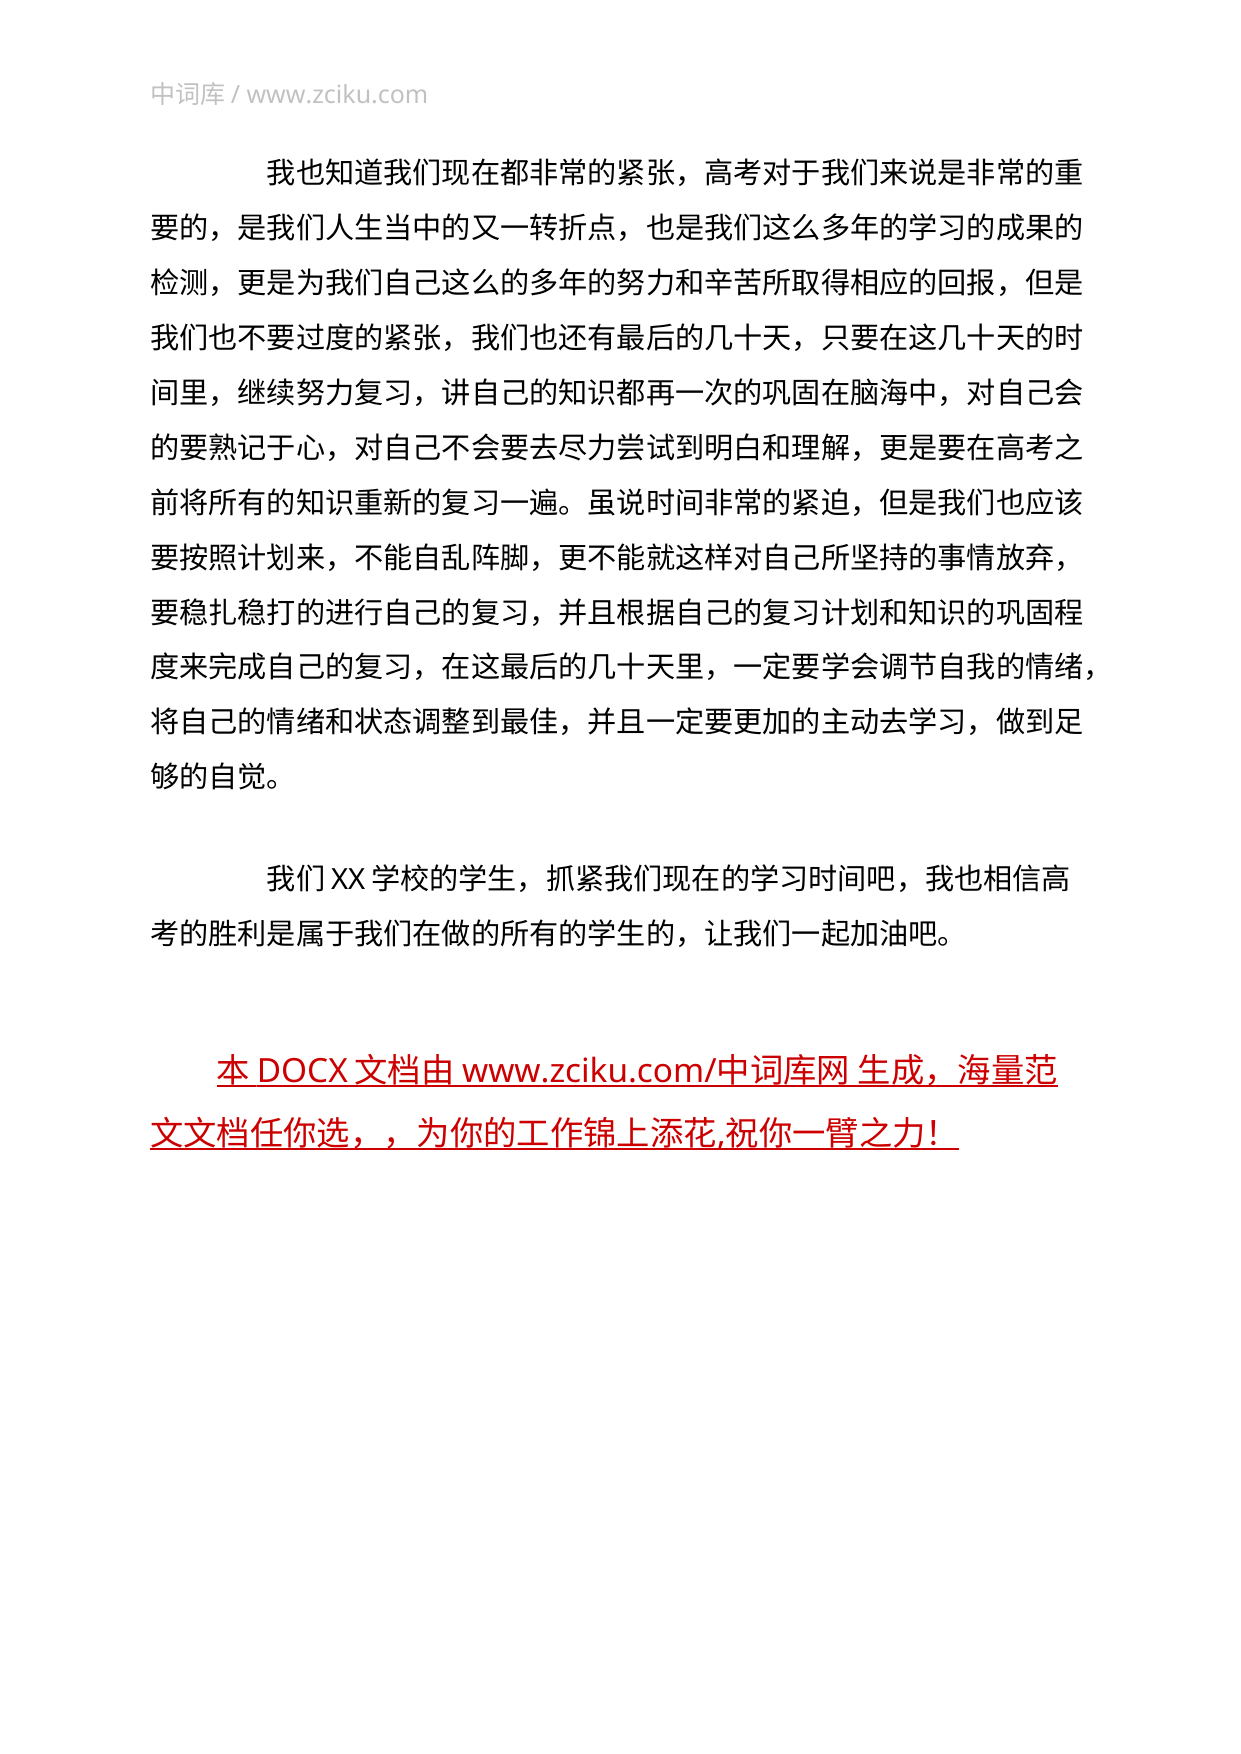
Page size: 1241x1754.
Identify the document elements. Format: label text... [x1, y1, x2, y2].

text 我们XX学校的学生，抓紧我们现在的学习时间吧，我也相信高考的胜利是属于我们在做的所有的学生的，让我们一起加油吧。 [150, 856, 1090, 953]
text 本DOCX文档由 www.zciku.com/中词库网 生成，海量范文文档任你选，，为你的工作锦上添花,祝你一臂之力！ [150, 1044, 1090, 1155]
text 我也知道我们现在都非常的紧张，高考对于我们来说是非常的重要的，是我们人生当中的又一转折点，也是我们这么多年的学习的成果的检测，更是为我们自己这么的多年的努力和辛苦所取得相应的回报，但是我们也不要过度的紧张，我们也还有最后的几十天，只要在这几十天的时间里，继续努力复习，讲自己的知识都再一次的巩固在脑海中，对自己会的要熟记于心，对自己不会要去尽力尝试到明白和理解，更是要在高考之前将所有的知识重新的复习一遍。虽说时间非常的紧迫，但是我们也应该要按照计划来，不能自乱阵脚，更不能就这样对自己所坚持的事情放弃，要稳扎稳打的进行自己的复习，并且根据自己的复习计划和知识的巩固程度来完成自己的复习，在这最后的几十天里，一定要学会调节自我的情绪，将自己的情绪和状态调整到最佳，并且一定要更加的主动去学习，做到足够的自觉。 [150, 150, 1090, 796]
